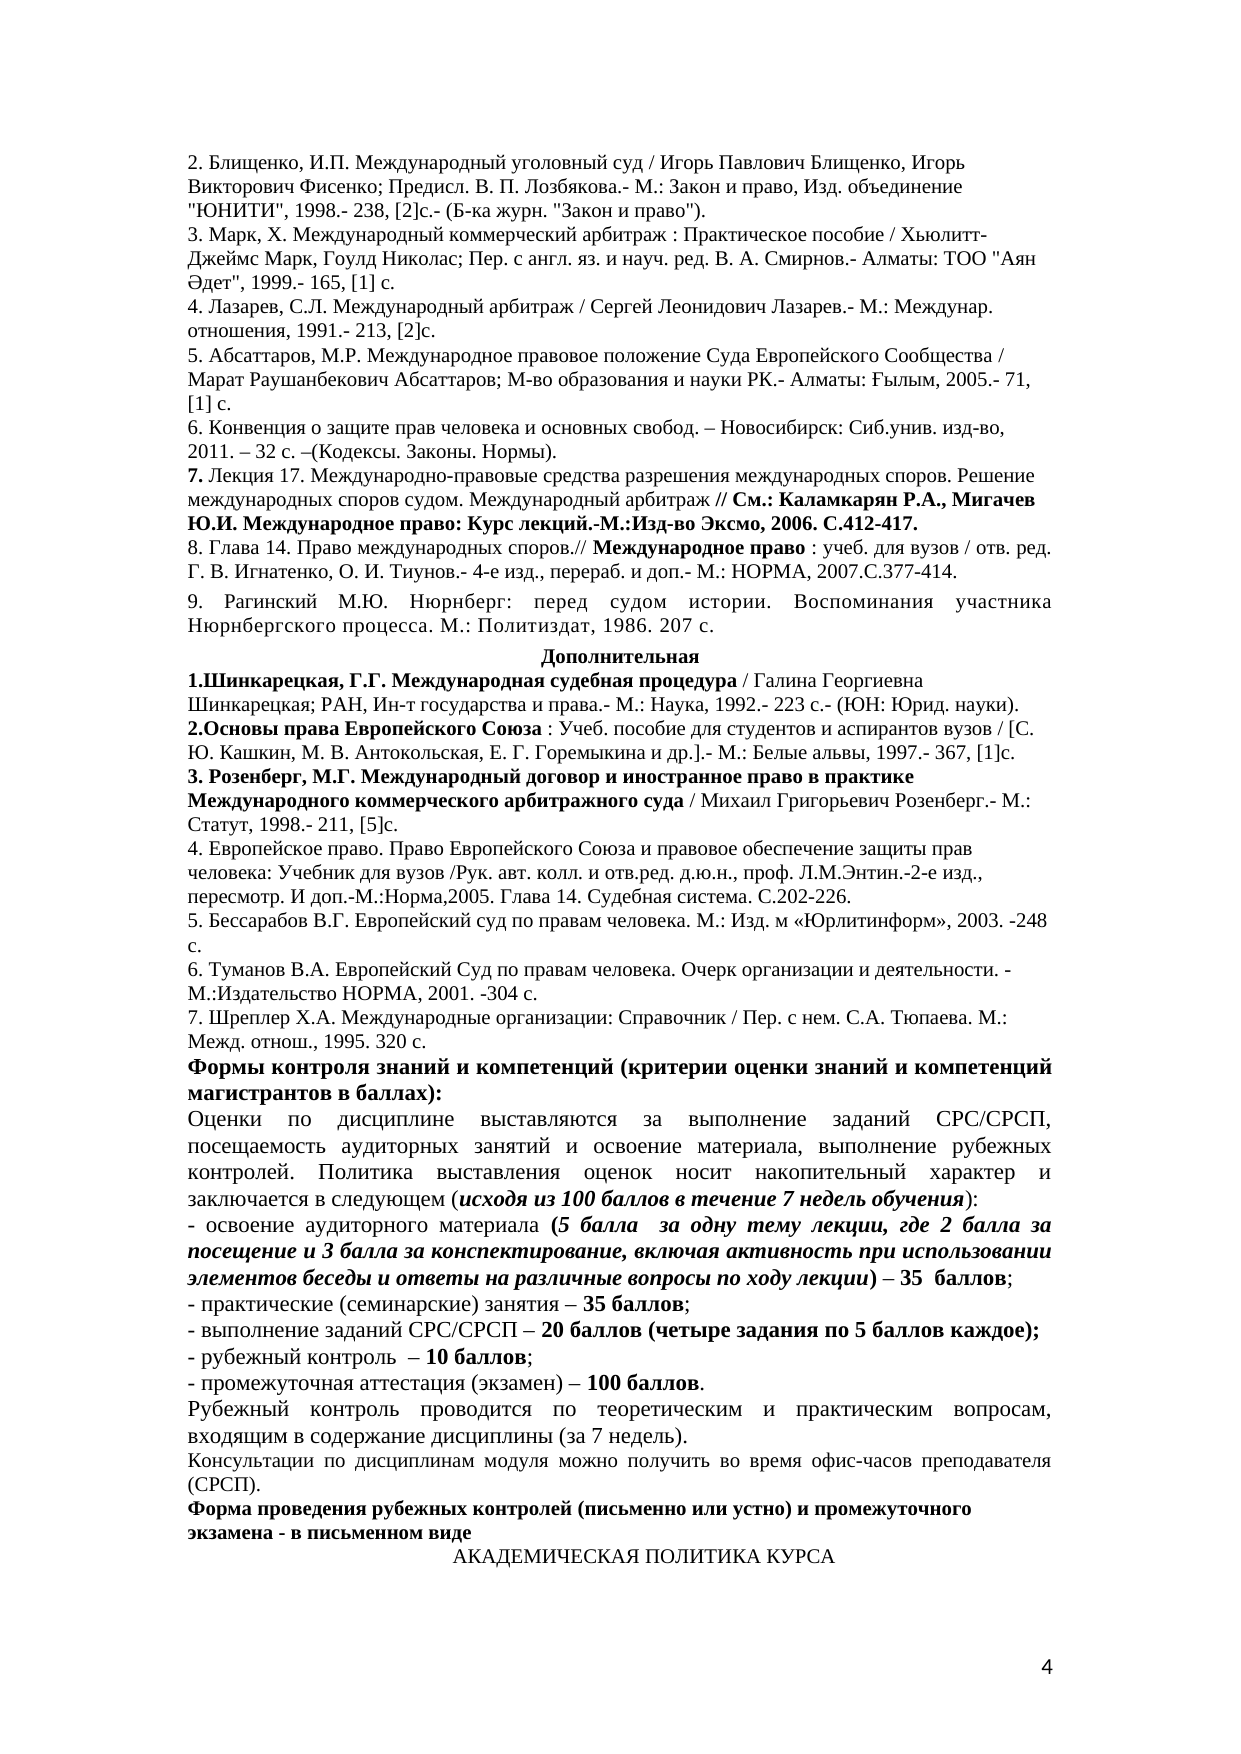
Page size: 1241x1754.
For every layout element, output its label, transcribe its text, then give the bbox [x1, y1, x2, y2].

text - практические (семинарские) занятия – 35 баллов; [187, 1290, 1053, 1316]
text Оценки по дисциплине выставляются за выполнение заданий СРС/СРСП, посещаемость аудиторных занятий и освоение материала, выполнение рубежных контролей. Политика выставления оценок носит накопительный характер и заключается в следующем (исходя из 100 баллов в течение 7 недель обучения): [187, 1106, 1053, 1211]
text 7. Лекция 17. Международно-правовые средства разрешения международных споров. Решение международных споров судом. Международный арбитраж // См.: Каламкарян Р.А., Мигачев Ю.И. Международное право: Курс лекций.-М.:Изд-во Эксмо, 2006. С.412-417. [187, 463, 1053, 535]
text 9. Рагинский М.Ю. Нюрнберг: перед судом истории. Воспоминания участника Нюрнбергского процесса. М.: Политиздат, 1986. 207 с. [187, 589, 1053, 637]
text 5. Бессарабов В.Г. Европейский суд по правам человека. М.: Изд. м «Юрлитинформ», 2003. -248 с. [187, 908, 1053, 957]
text 2. Блищенко, И.П. Международный уголовный суд / Игорь Павлович Блищенко, Игорь Викторович Фисенко; Предисл. В. П. Лозбякова.- М.: Закон и право, Изд. объединение "ЮНИТИ", 1998.- 238, [2]с.- (Б-ка журн. "Закон и право"). 3. Марк, Х. Международный коммерческий арбитраж : Практическое пособие / Хьюлитт-Джеймс Марк, Гоулд Николас; Пер. с англ. яз. и науч. ред. В. А. Смирнов.- Алматы: ТОО "Аян Әдет", 1999.- 165, [1] с. 4. Лазарев, С.Л. Международный арбитраж / Сергей Леонидович Лазарев.- М.: Междунар. отношения, 1991.- 213, [2]с. 5. Абсаттаров, М.Р. Международное правовое положение Суда Европейского Сообщества / Марат Раушанбекович Абсаттаров; М-во образования и науки РК.- Алматы: Ғылым, 2005.- 71, [1] с. 6. Конвенция о защите прав человека и основных свобод. – Новосибирск: Сиб.унив. изд-во, 2011. – 32 с. –(Кодексы. Законы. Нормы). [187, 150, 1053, 463]
text - выполнение заданий СРС/СРСП – 20 баллов (четыре задания по 5 баллов каждое); [187, 1316, 1053, 1343]
text Форма проведения рубежных контролей (письменно или устно) и промежуточного экзамена - в письменном виде [187, 1496, 1053, 1544]
text Дополнительная [187, 644, 1053, 668]
text Консультации по дисциплинам модуля можно получить во время офис-часов преподавателя (СРСП). [187, 1448, 1053, 1496]
text - освоение аудиторного материала (5 балла за одну тему лекции, где 2 балла за посещение и 3 балла за конспектирование, включая активность при использовании элементов беседы и ответы на различные вопросы по ходу лекции) – 35 баллов; [187, 1211, 1053, 1290]
text АКАДЕМИЧЕСКАЯ Политика курса [187, 1544, 1053, 1568]
text 7. Шреплер Х.А. Международные организации: Справочник / Пер. с нем. С.А. Тюпаева. М.: Межд. отнош., 1995. 320 с. [187, 1005, 1053, 1053]
text 6. Туманов В.А. Европейский Суд по правам человека. Очерк организации и деятельности. - М.:Издательство НОРМА, 2001. -304 с. [187, 957, 1053, 1005]
text - рубежный контроль – 10 баллов; [187, 1343, 1053, 1369]
text - промежуточная аттестация (экзамен) – 100 баллов. [187, 1369, 1053, 1395]
text Рубежный контроль проводится по теоретическим и практическим вопросам, входящим в содержание дисциплины (за 7 недель). [187, 1395, 1053, 1448]
text 8. Глава 14. Право международных споров.// Международное право : учеб. для вузов / отв. ред. Г. В. Игнатенко, О. И. Тиунов.- 4-е изд., перераб. и доп.- М.: НОРМА, 2007.С.377-414. [187, 535, 1053, 583]
text 1.Шинкарецкая, Г.Г. Международная судебная процедура / Галина Георгиевна Шинкарецкая; РАН, Ин-т государства и права.- М.: Наука, 1992.- 223 с.- (ЮН: Юрид. науки). 2.Основы права Европейского Союза : Учеб. пособие для студентов и аспирантов вузов / [С. Ю. Кашкин, М. В. Антокольская, Е. Г. Горемыкина и др.].- М.: Белые альвы, 1997.- 367, [1]с. 3. Розенберг, М.Г. Международный договор и иностранное право в практике Международного коммерческого арбитражного суда / Михаил Григорьевич Розенберг.- М.: Статут, 1998.- 211, [5]с. 4. Европейское право. Право Европейского Союза и правовое обеспечение защиты прав человека: Учебник для вузов /Рук. авт. колл. и отв.ред. д.ю.н., проф. Л.М.Энтин.-2-е изд., пересмотр. И доп.-М.:Норма,2005. Глава 14. Судебная система. С.202-226. [187, 668, 1053, 908]
text Формы контроля знаний и компетенций (критерии оценки знаний и компетенций магистрантов в баллах): [187, 1053, 1053, 1106]
